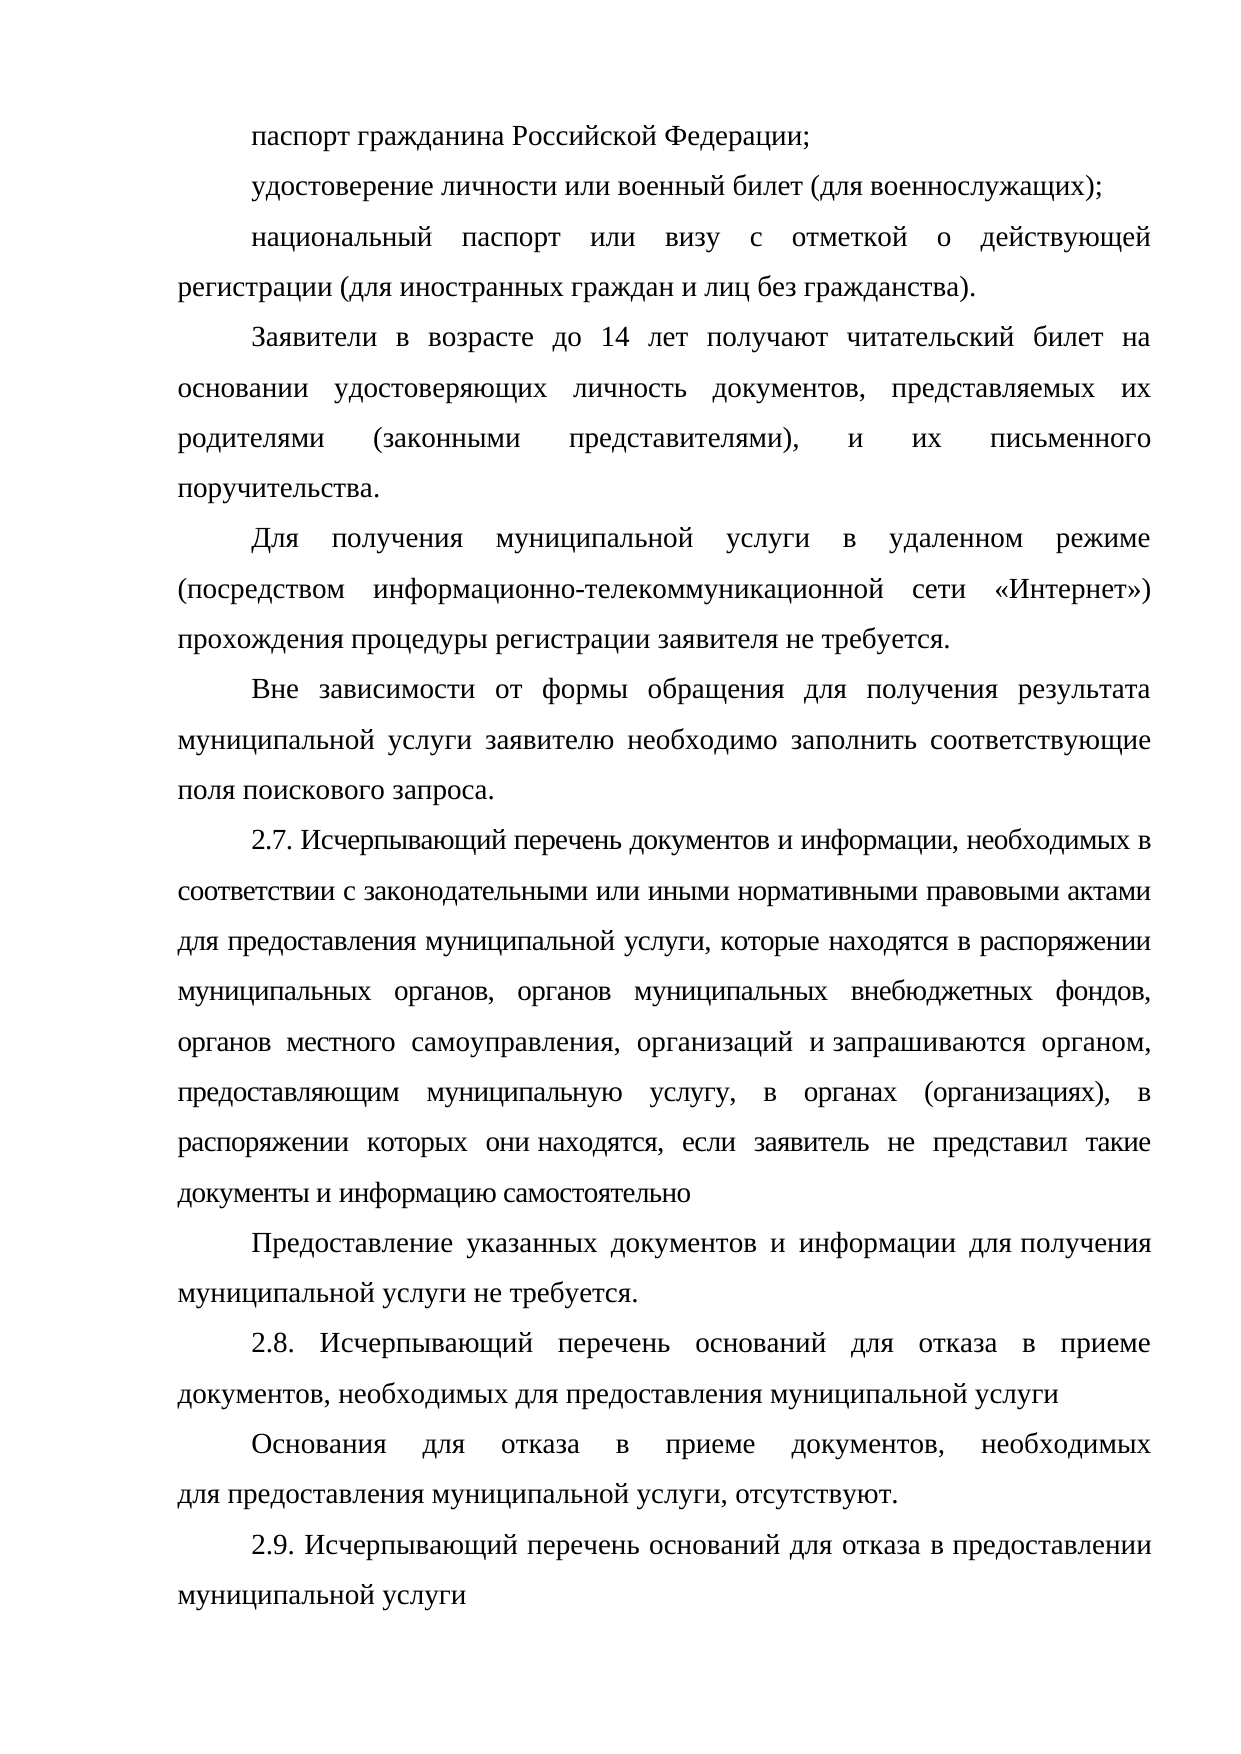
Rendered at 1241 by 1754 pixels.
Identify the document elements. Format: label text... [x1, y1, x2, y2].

text 2.9. Исчерпывающий перечень оснований для отказа в предоставлении муниципальной услуги [177, 1527, 1152, 1611]
text национальный паспорт или визу с отметкой о действующей регистрации (для иностранных граждан и лиц без гражданства). [177, 219, 1152, 303]
text Предоставление указанных документов и информации для получения муниципальной услуги не требуется. [177, 1225, 1152, 1309]
text 2.7. Исчерпывающий перечень документов и информации, необходимых в соответствии с законодательными или иными нормативными правовыми актами для предоставления муниципальной услуги, которые находятся в распоряжении муниципальных органов, органов муниципальных внебюджетных фондов, органов местного самоуправления, организаций и запрашиваются органом, предоставляющим муниципальную услугу, в органах (организациях), в распоряжении которых они находятся, если заявитель не представил такие документы и информацию самостоятельно [177, 822, 1152, 1208]
text Вне зависимости от формы обращения для получения результата муниципальной услуги заявителю необходимо заполнить соответствующие поля поискового запроса. [177, 672, 1152, 806]
text 2.8. Исчерпывающий перечень оснований для отказа в приеме документов, необходимых для предоставления муниципальной услуги [177, 1326, 1152, 1409]
text Для получения муниципальной услуги в удаленном режиме (посредством информационно-телекоммуникационной сети «Интернет») прохождения процедуры регистрации заявителя не требуется. [177, 521, 1152, 655]
text Основания для отказа в приеме документов, необходимых для предоставления муниципальной услуги, отсутствуют. [177, 1426, 1152, 1510]
text удостоверение личности или военный билет (для военнослужащих); [177, 168, 1152, 202]
text паспорт гражданина Российской Федерации; [177, 118, 1152, 152]
text Заявители в возрасте до 14 лет получают читательский билет на основании удостоверяющих личность документов, представляемых их родителями (законными представителями), и их письменного поручительства. [177, 319, 1152, 504]
